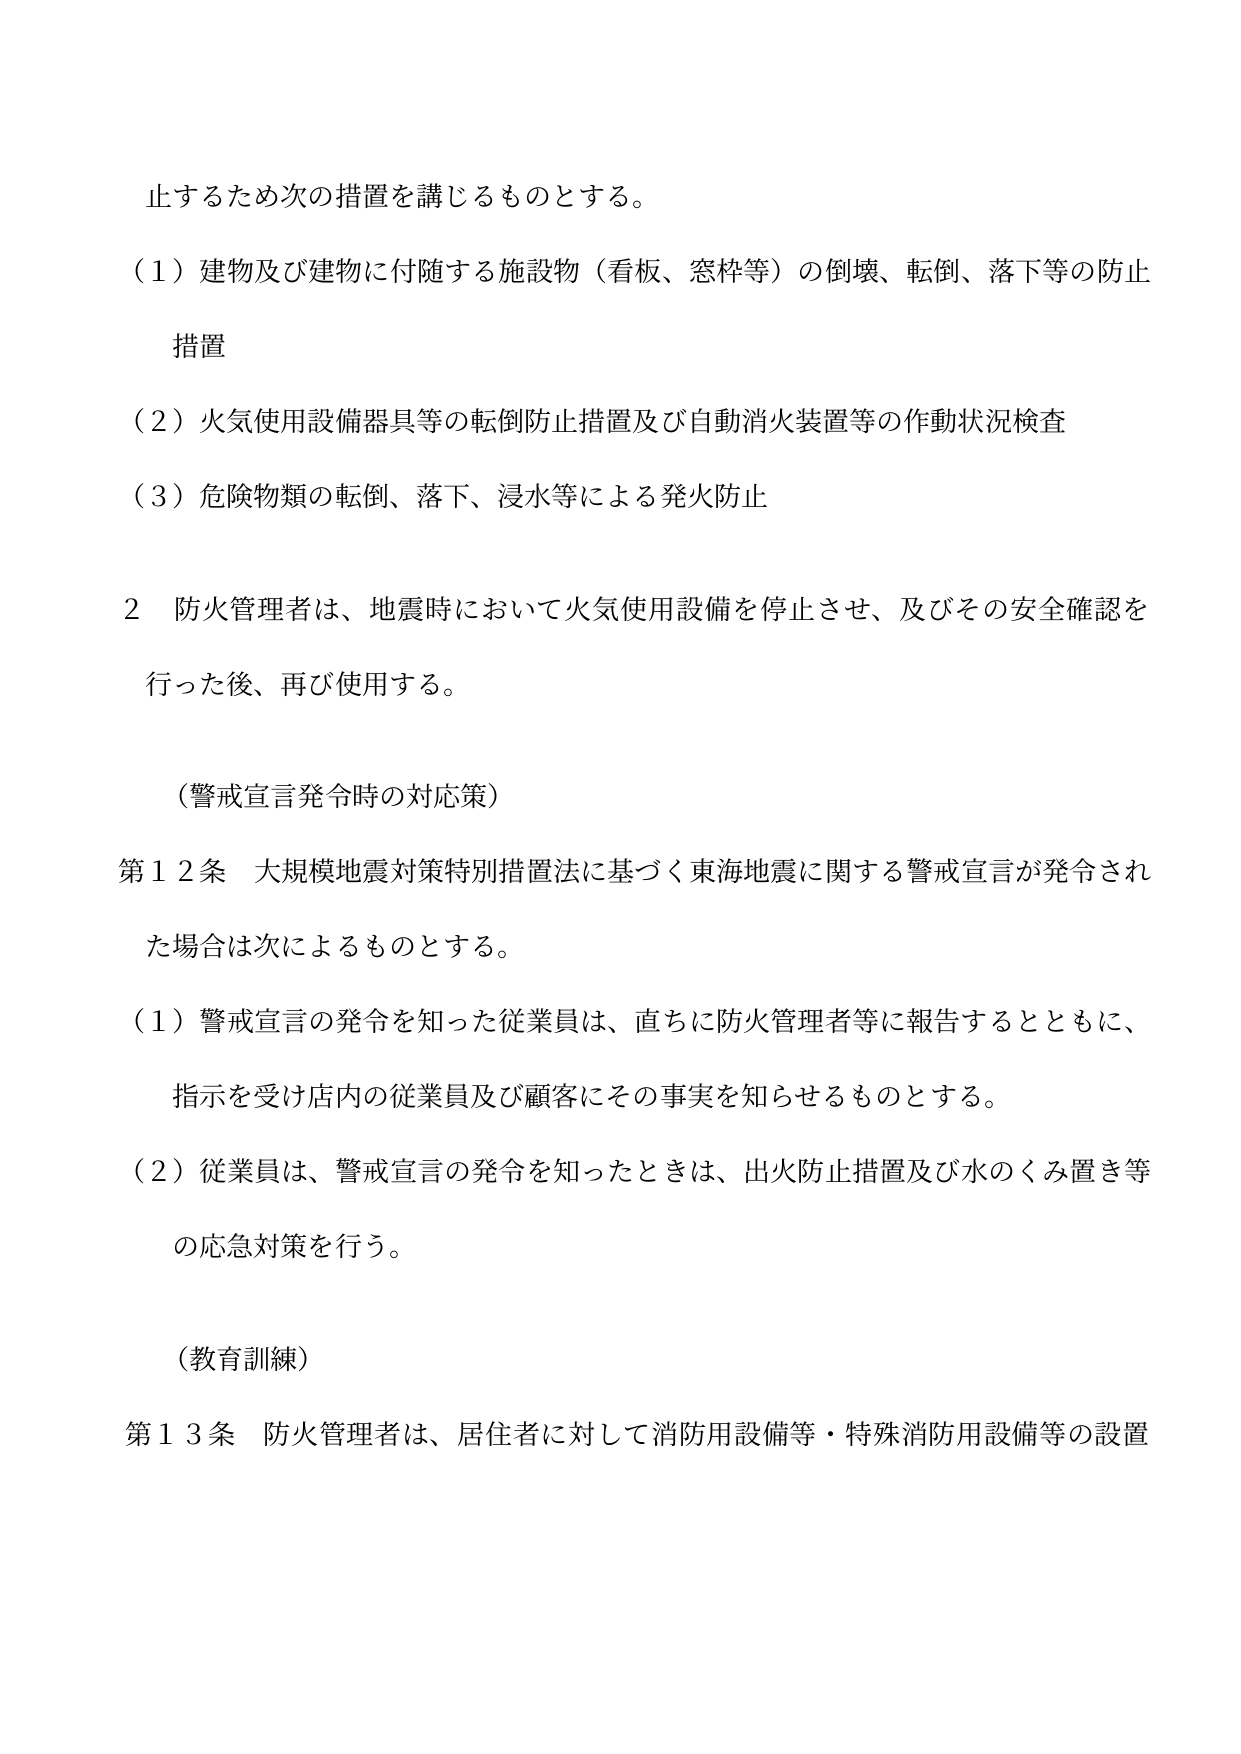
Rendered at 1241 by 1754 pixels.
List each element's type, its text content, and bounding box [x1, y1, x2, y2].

text 第１２条 大規模地震対策特別措置法に基づく東海地震に関する警戒宣言が発令された場合は次によるものとする。 [118, 833, 1152, 983]
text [118, 158, 1152, 233]
text （１）建物及び建物に付随する施設物（看板、窓枠等）の倒壊、転倒、落下等の防止措置 [118, 233, 1152, 383]
text （１）警戒宣言の発令を知った従業員は、直ちに防火管理者等に報告するとともに、指示を受け店内の従業員及び顧客にその事実を知らせるものとする。 [118, 983, 1152, 1133]
text （２）火気使用設備器具等の転倒防止措置及び自動消火装置等の作動状況検査 [118, 383, 1152, 458]
text （２）従業員は、警戒宣言の発令を知ったときは、出火防止措置及び水のくみ置き等の応急対策を行う。 [118, 1133, 1152, 1283]
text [125, 1395, 1152, 1470]
text ２ 防火管理者は、地震時において火気使用設備を停止させ、及びその安全確認を行った後、再び使用する。 [118, 570, 1152, 720]
text （３）危険物類の転倒、落下、浸水等による発火防止 [118, 458, 1152, 533]
text （警戒宣言発令時の対応策） [118, 758, 1152, 833]
text （教育訓練） [118, 1320, 1152, 1395]
